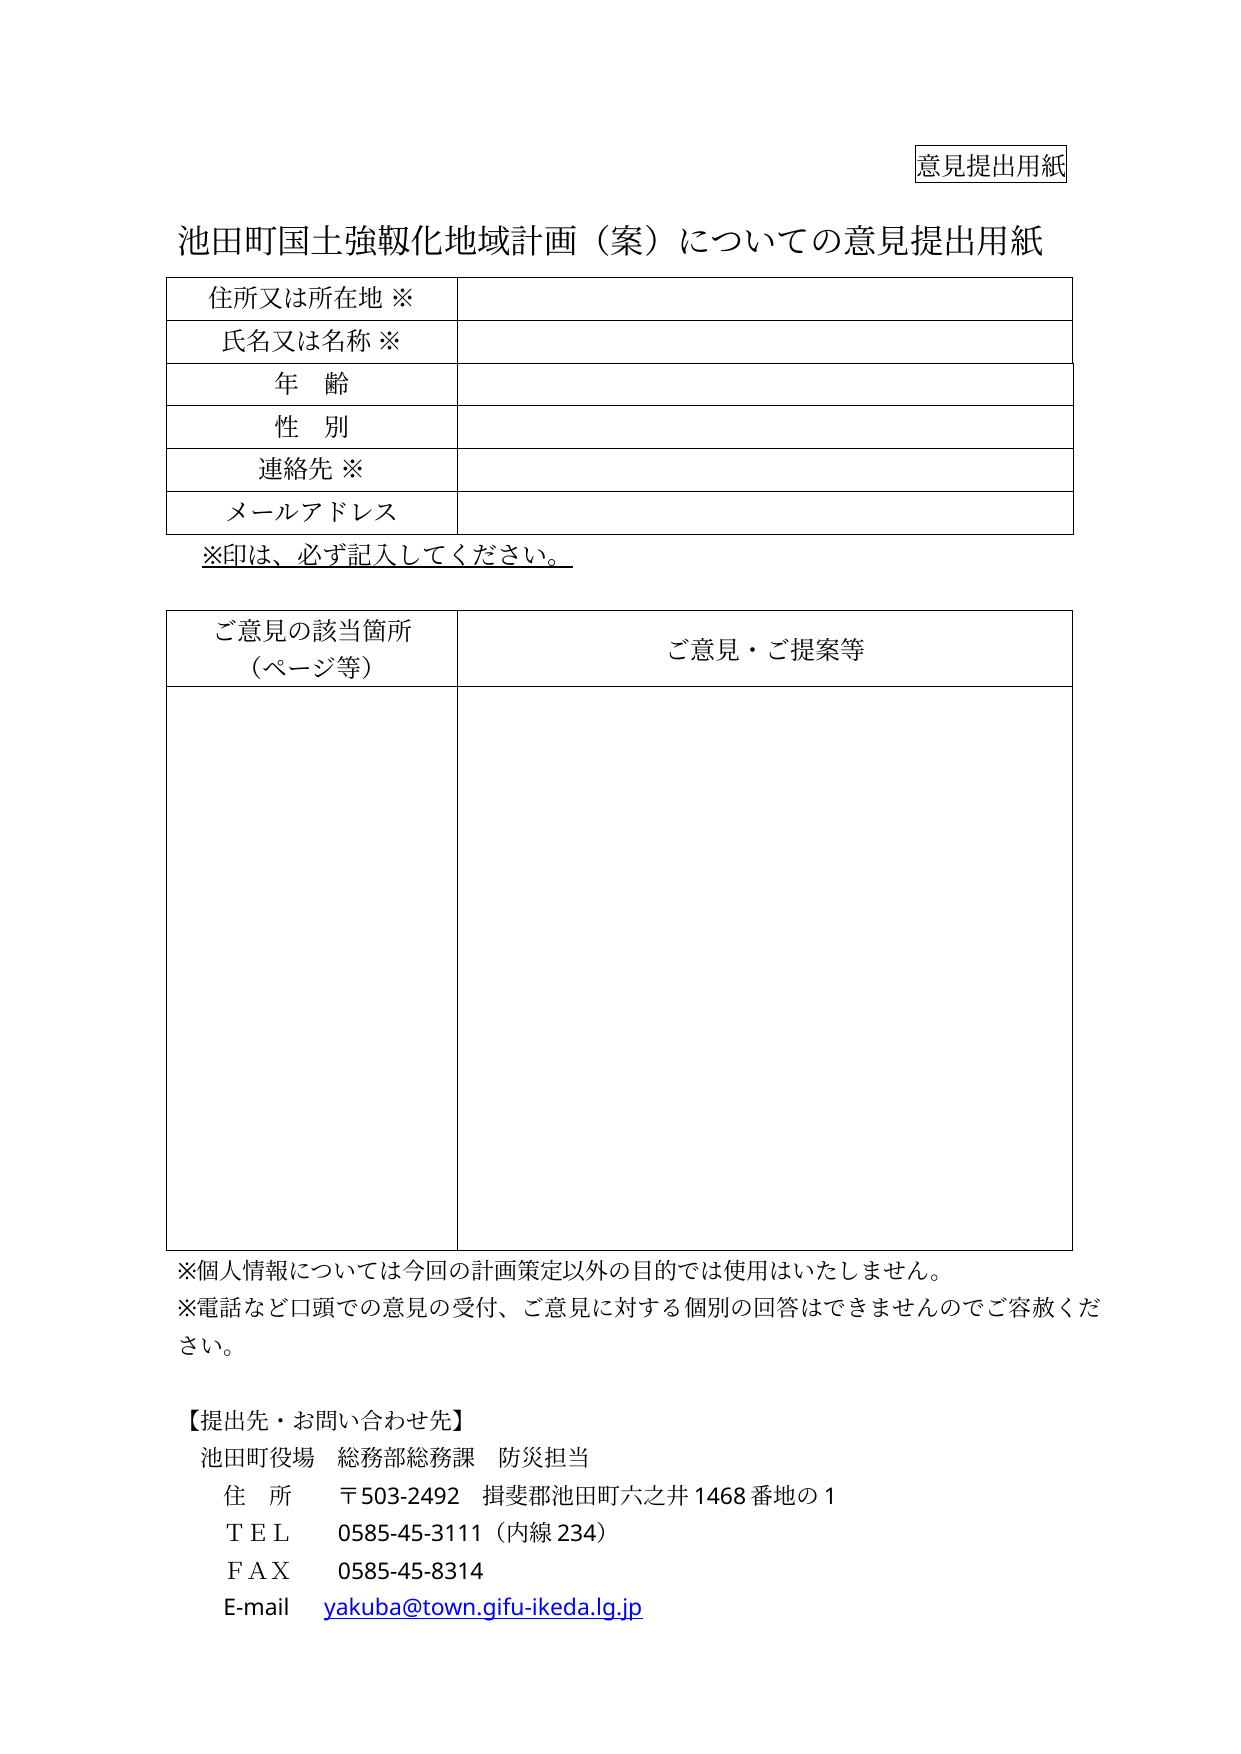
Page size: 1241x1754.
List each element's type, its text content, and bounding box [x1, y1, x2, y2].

text 【提出先・お問い合わせ先】 [177, 1401, 1104, 1438]
table_cell [458, 406, 1073, 448]
table_cell [458, 364, 1073, 405]
table_cell メールアドレス [167, 492, 457, 534]
table_cell [458, 449, 1073, 491]
text ※個人情報については今回の計画策定以外の目的では使用はいたしません。 [177, 1251, 1104, 1288]
table_cell [458, 492, 1073, 534]
table_header [458, 278, 1072, 320]
text ＦＡＸ 0585-45-8314 [177, 1551, 1104, 1588]
text 住 所 〒503-2492 揖斐郡池田町六之井1468番地の1 [177, 1476, 1104, 1513]
table_cell [458, 321, 1072, 363]
table_header ご意見・ご提案等 [458, 611, 1072, 686]
text 意見提出用紙 [177, 127, 1067, 202]
text ＴＥＬ 0585-45-3111（内線234） [177, 1513, 1104, 1551]
table_cell 氏名又は名称 ※ [167, 321, 457, 363]
table_cell [167, 687, 457, 1249]
table_cell 連絡先 ※ [167, 449, 457, 491]
text E-mail yakuba@town.gifu-ikeda.lg.jp [177, 1588, 1104, 1626]
table_header ご意見の該当箇所 （ページ等） [167, 611, 457, 686]
text ※印は、必ず記入してください。 [177, 535, 1104, 572]
table_cell 性 別 [167, 406, 457, 448]
text ※電話など口頭での意見の受付、ご意見に対する個別の回答はできませんのでご容赦ください。 [177, 1288, 1104, 1363]
text 池田町役場 総務部総務課 防災担当 [177, 1438, 1104, 1476]
table_header 住所又は所在地 ※ [167, 278, 457, 320]
table_cell 年 齢 [167, 364, 457, 405]
text 池田町国土強靱化地域計画（案）についての意見提出用紙 [177, 202, 1104, 277]
table_cell [458, 687, 1072, 1249]
